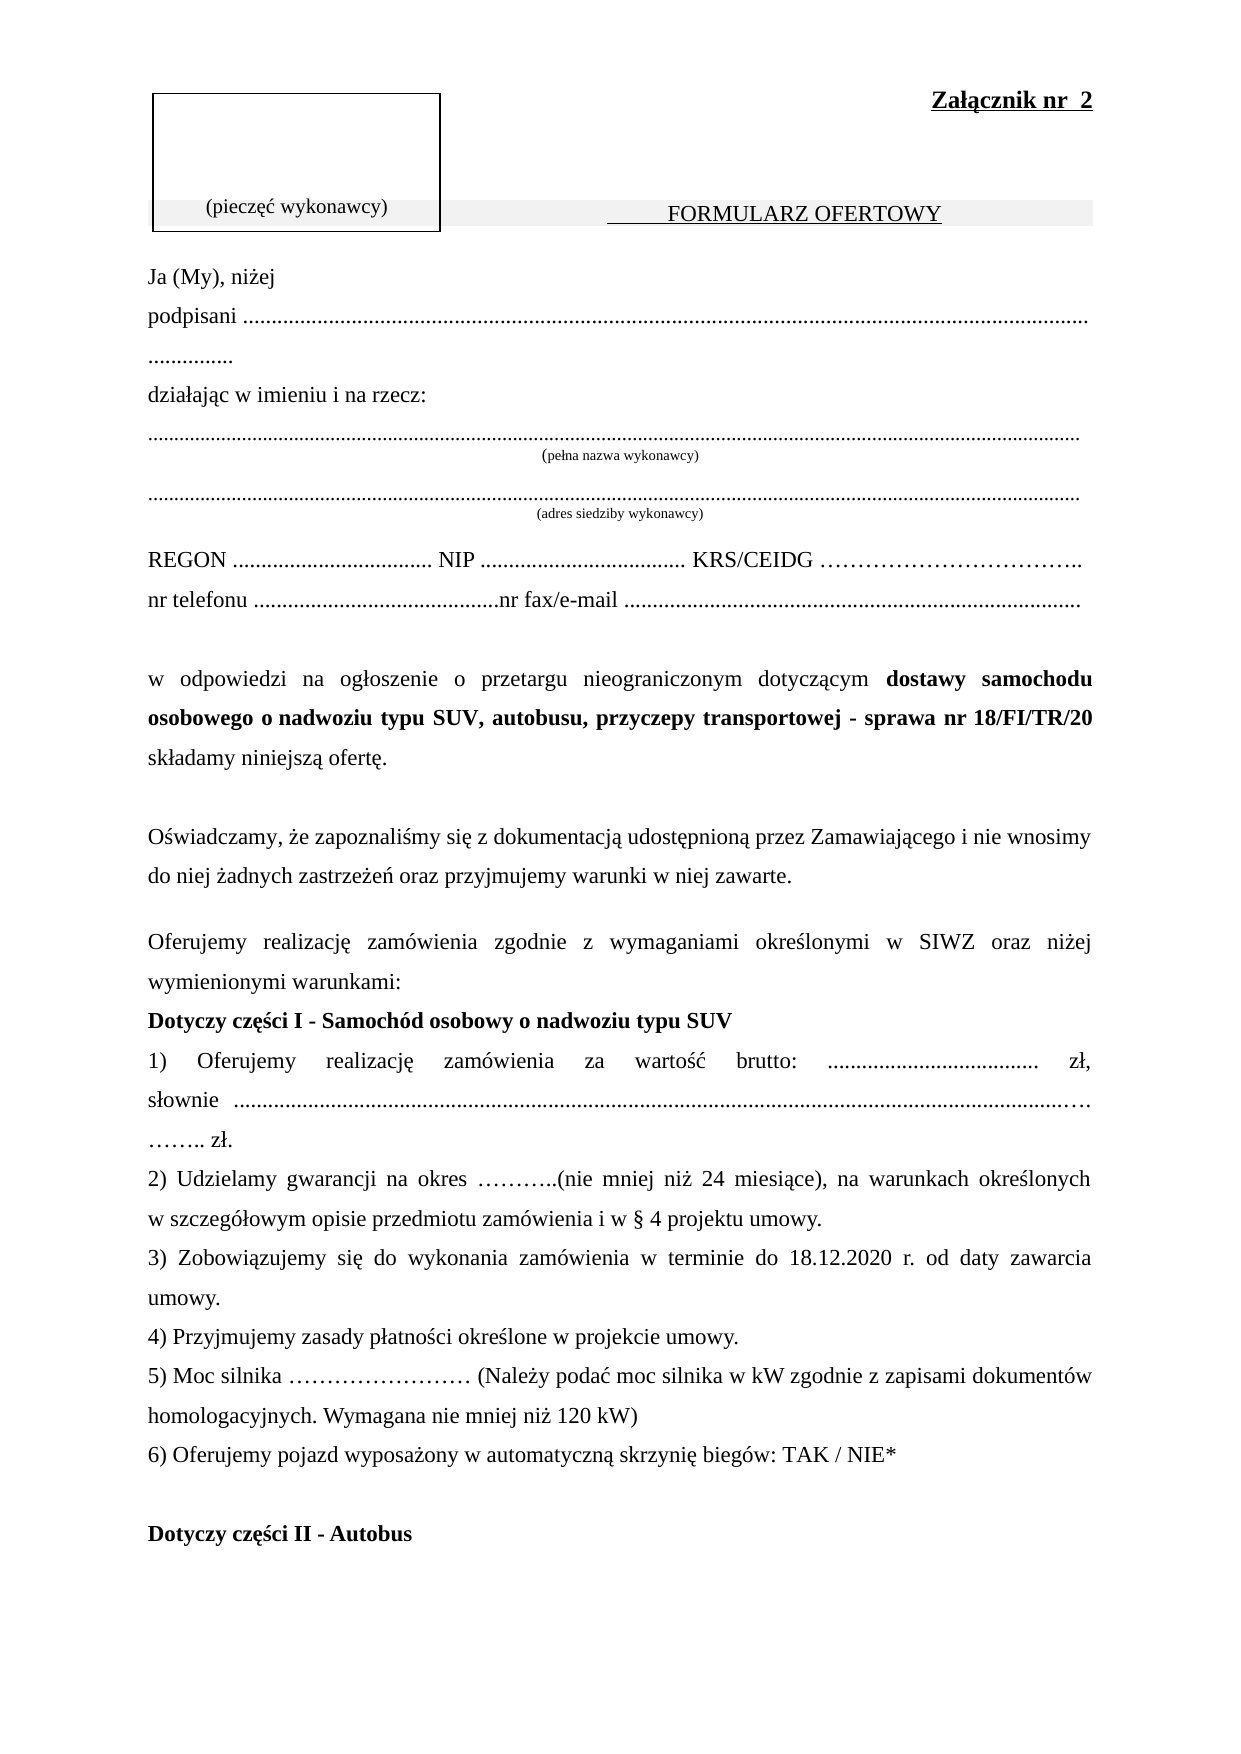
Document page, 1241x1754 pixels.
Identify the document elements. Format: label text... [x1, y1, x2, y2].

text Dotyczy części II - Autobus [148, 1520, 1093, 1547]
text Oferujemy realizację zamówienia zgodnie z wymaganiami określonymi w SIWZ oraz niżej wymienionymi warunkami: [148, 928, 1093, 994]
text ................................................................................................................................................................................... [148, 481, 1093, 505]
text działając w imieniu i na rzecz: [148, 381, 1093, 407]
text Oświadczamy, że zapoznaliśmy się z dokumentacją udostępnioną przez Zamawiającego i nie wnosimy do niej żadnych zastrzeżeń oraz przyjmujemy warunki w niej zawarte. [148, 823, 1093, 889]
text 2) Udzielamy gwarancji na okres ………..(nie mniej niż 24 miesiące), na warunkach określonych w szczegółowym opisie przedmiotu zamówienia i w § 4 projektu umowy. [148, 1165, 1093, 1231]
text (pełna nazwa wykonawcy) [148, 445, 1093, 464]
text Ja (My), niżej podpisani ................................................................................................................................................................... [148, 263, 1093, 368]
text (adres siedziby wykonawcy) [148, 505, 1093, 521]
text 1) Oferujemy realizację zamówienia za wartość brutto: ..................................... zł, słownie .................................................................................................................................................….…….. zł. [148, 1047, 1093, 1152]
text 4) Przyjmujemy zasady płatności określone w projekcie umowy. [148, 1323, 1093, 1349]
text 3) Zobowiązujemy się do wykonania zamówienia w terminie do 18.12.2020 r. od daty zawarcia umowy. [148, 1244, 1093, 1310]
subtitle Załącznik nr 2 [148, 85, 1093, 114]
text Dotyczy części I - Samochód osobowy o nadwoziu typu SUV [148, 1007, 1093, 1033]
subtitle FORMULARZ OFERTOWY [441, 200, 1093, 226]
text 5) Moc silnika …………………… (Należy podać moc silnika w kW zgodnie z zapisami dokumentów homologacyjnych. Wymagana nie mniej niż 120 kW) [148, 1362, 1093, 1428]
text w odpowiedzi na ogłoszenie o przetargu nieograniczonym dotyczącym dostawy samochodu osobowego o nadwoziu typu SUV, autobusu, przyczepy transportowej - sprawa nr 18/FI/TR/20 składamy niniejszą ofertę. [148, 665, 1093, 770]
text 6) Oferujemy pojazd wyposażony w automatyczną skrzynię biegów: TAK / NIE* [148, 1441, 1093, 1468]
text nr telefonu ...........................................nr fax/e-mail ................................................................................ [148, 586, 1093, 612]
text ................................................................................................................................................................................... [148, 421, 1093, 445]
text (pieczęć wykonawcy) [154, 194, 439, 221]
text REGON ................................... NIP .................................... KRS/CEIDG …………………………….. [148, 547, 1093, 573]
